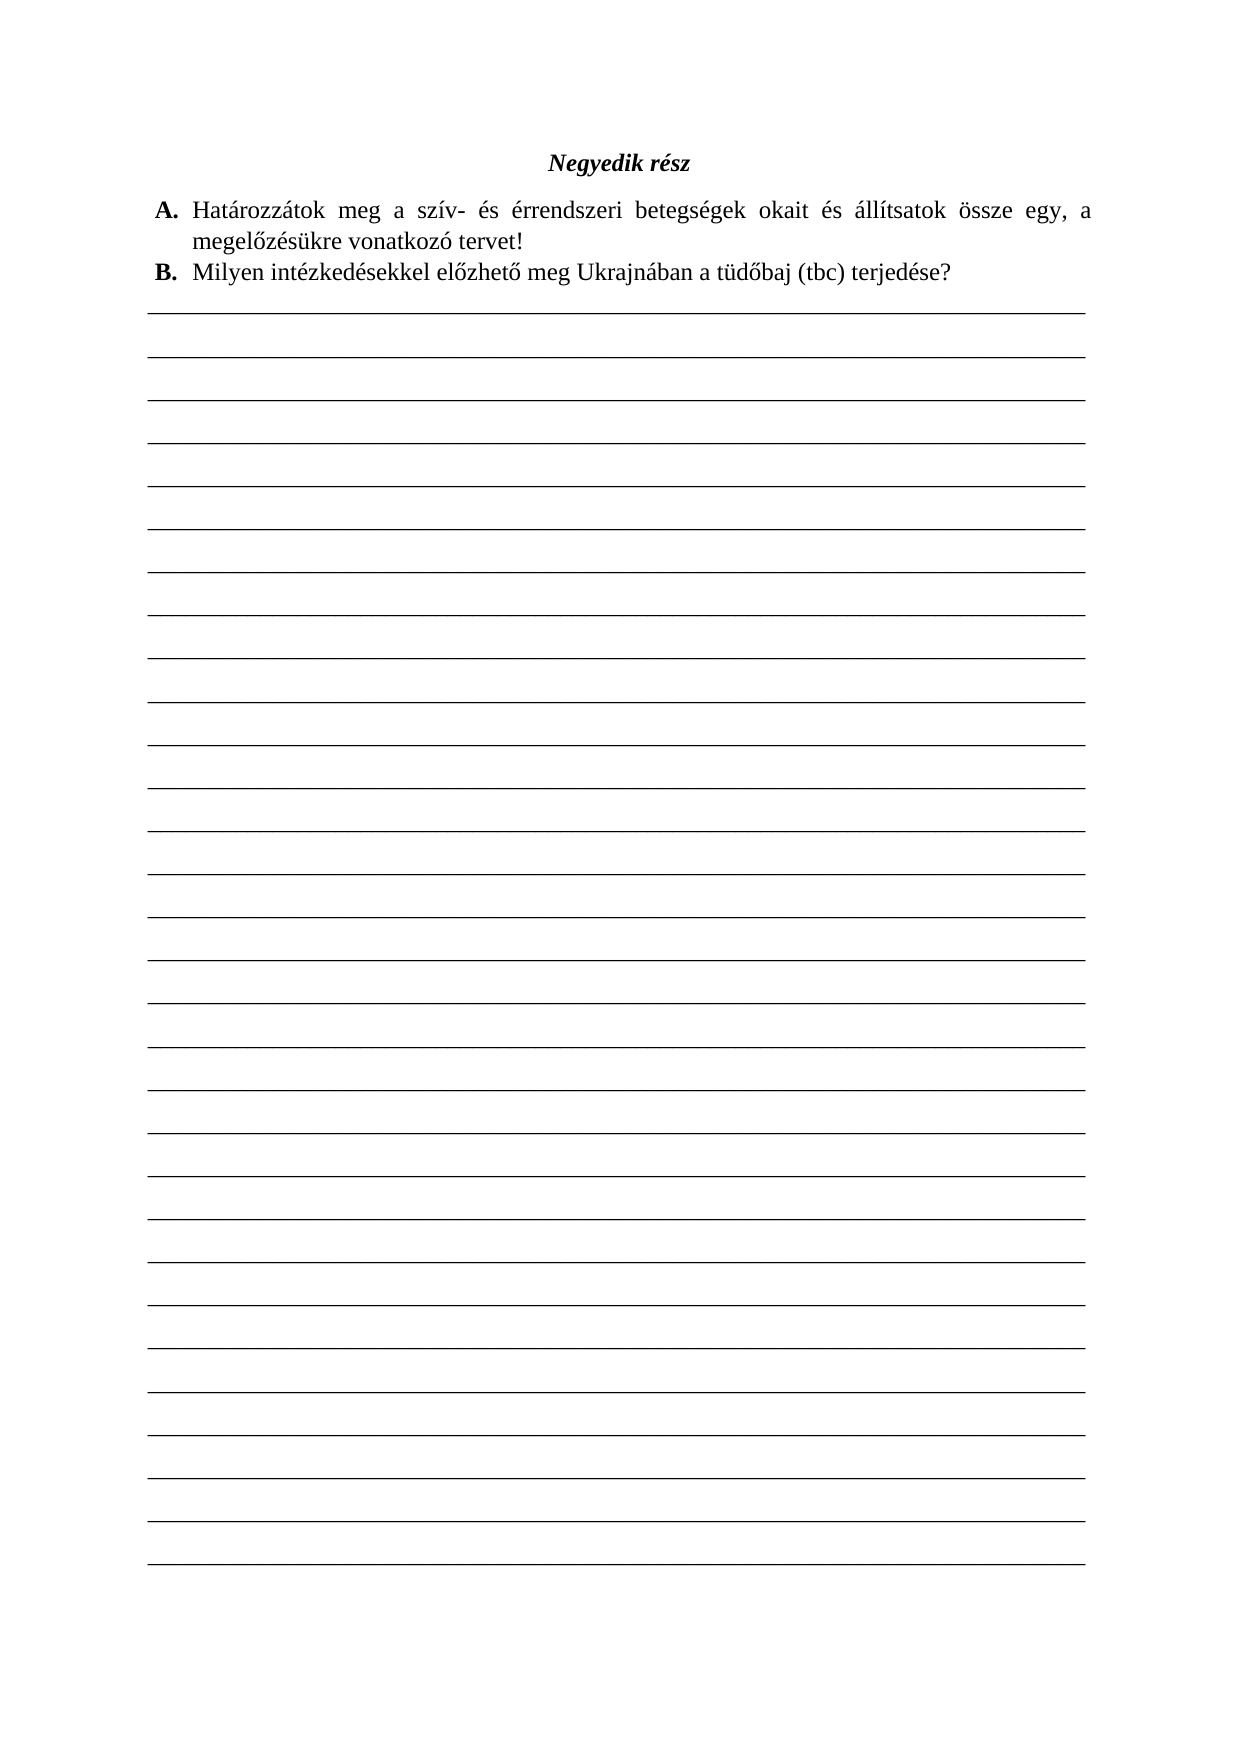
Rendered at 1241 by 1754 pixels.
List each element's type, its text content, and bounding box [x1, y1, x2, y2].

text Negyedik rész [148, 148, 1093, 176]
list Határozzátok meg a szív- és érrendszeri betegségek okait és állítsatok össze egy, a megelőzésükre vonatkozó tervet! [154, 195, 1093, 255]
list __________________________________________________________________________________________________________________________________________________________________________________________________________________________________________________________________________________________________________________________________________________________________________________________________________________________________________________________________ [148, 1065, 1093, 1309]
list ____________________________________________________________________________________________________________________________________________________________________________________________________________________________________________________________________________________________________________________________________________________________________________________________________________________________________________________________________________________________________________________________________________________________________________________________________________________________________________________________________________________________________________________________________________________________________________________________________________________________________________________________________________________________________________________________________ [148, 288, 1093, 792]
list Milyen intézkedésekkel előzhető meg Ukrajnában a tüdőbaj (tbc) terjedése? [154, 257, 1093, 286]
list __________________________________________________________________________________________________________________________________________________________________________________________________________________________________________________________________________________________________________________________________________________________________________________________________________________________________________________________________ [148, 1323, 1093, 1568]
list __________________________________________________________________________________________________________________________________________________________________________________________________________________________________________________________________________________________________________________________________________________________________________________________________________________________________________________________________ [148, 806, 1093, 1050]
